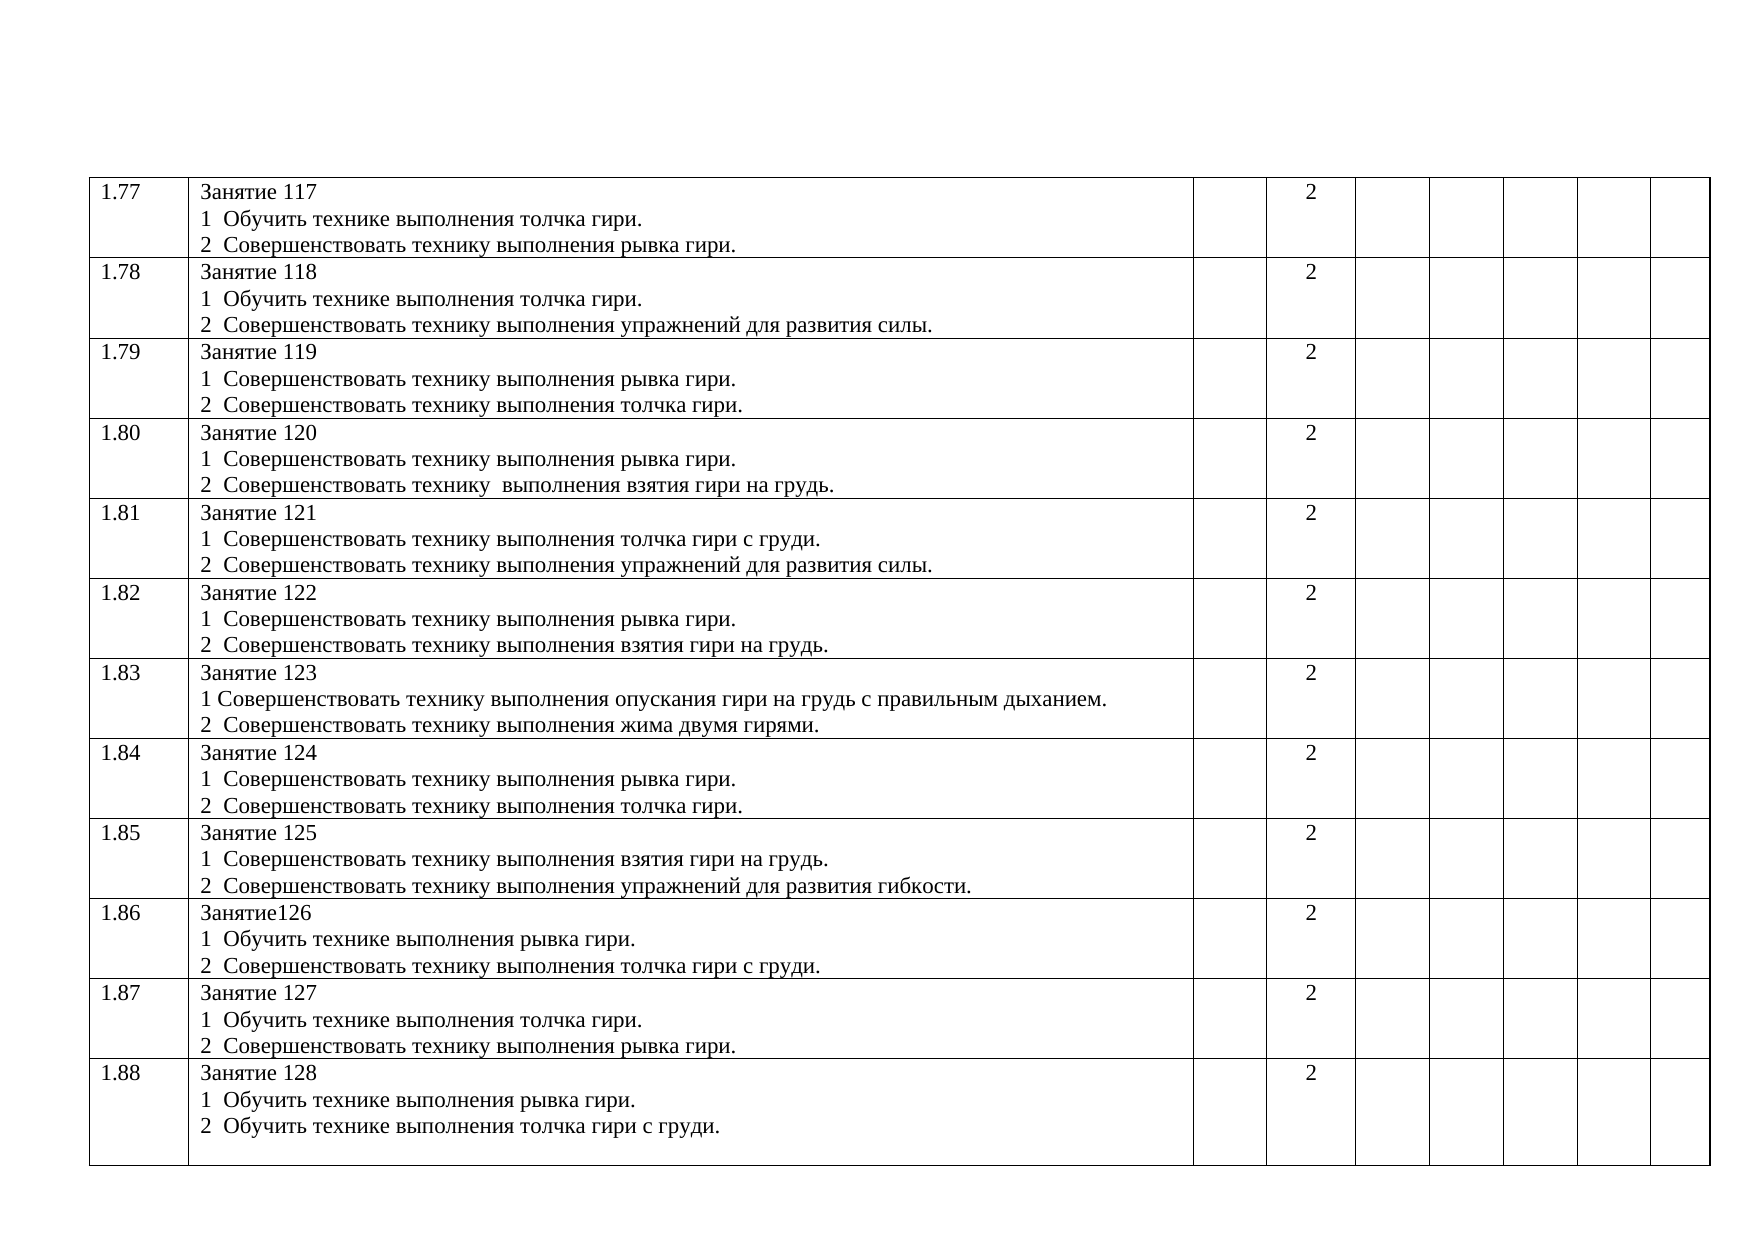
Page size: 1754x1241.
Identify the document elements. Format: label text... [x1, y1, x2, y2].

table_cell [1194, 579, 1266, 658]
table_cell 1.85 [90, 819, 188, 898]
table_cell 2 [1267, 979, 1355, 1058]
table_cell 2 [1267, 659, 1355, 738]
table_cell [1504, 579, 1577, 658]
table_cell [1430, 979, 1503, 1058]
table_cell [1356, 339, 1429, 417]
table_cell [1651, 739, 1709, 818]
table_cell Занятие 121 1 Совершенствовать технику выполнения толчка гири с груди. 2 Совершенствовать технику выполнения упражнений для развития силы. [189, 499, 1193, 578]
table_cell [1194, 819, 1266, 898]
table_cell [1194, 178, 1266, 257]
table_cell [1504, 499, 1577, 578]
table_cell [1651, 1059, 1709, 1165]
table_cell [1578, 979, 1650, 1058]
table_cell [1651, 178, 1709, 257]
table_cell [1504, 178, 1577, 257]
table_cell [1430, 659, 1503, 738]
table_cell [1194, 979, 1266, 1058]
table_cell [1504, 819, 1577, 898]
table_cell Занятие 117 1 Обучить технике выполнения толчка гири. 2 Совершенствовать технику выполнения рывка гири. [189, 178, 1193, 257]
table_cell [1651, 258, 1709, 337]
table_cell [1504, 979, 1577, 1058]
table_cell [1651, 899, 1709, 978]
table_cell [1194, 659, 1266, 738]
table_cell Занятие 123 1 Совершенствовать технику выполнения опускания гири на грудь с правильным дыханием. 2 Совершенствовать технику выполнения жима двумя гирями. [189, 659, 1193, 738]
table_cell 2 [1267, 739, 1355, 818]
table_cell Занятие 119 1 Совершенствовать технику выполнения рывка гири. 2 Совершенствовать технику выполнения толчка гири. [189, 339, 1193, 417]
table_cell [1356, 819, 1429, 898]
table_cell 1.83 [90, 659, 188, 738]
table_cell [1504, 659, 1577, 738]
table_cell [1504, 339, 1577, 417]
table_cell Занятие 124 1 Совершенствовать технику выполнения рывка гири. 2 Совершенствовать технику выполнения толчка гири. [189, 739, 1193, 818]
table_cell 1.79 [90, 339, 188, 417]
table_cell [1356, 899, 1429, 978]
table_cell [1578, 1059, 1650, 1165]
table_cell Занятие 128 1 Обучить технике выполнения рывка гири. 2 Обучить технике выполнения толчка гири с груди. [189, 1059, 1193, 1165]
table_cell 2 [1267, 899, 1355, 978]
table_cell 1.78 [90, 258, 188, 337]
table_cell [1430, 1059, 1503, 1165]
table_cell [1430, 419, 1503, 498]
table_cell [1651, 499, 1709, 578]
table_cell [1430, 258, 1503, 337]
table_cell [1356, 258, 1429, 337]
table_cell [1578, 178, 1650, 257]
table_cell [1651, 339, 1709, 417]
table_cell [1356, 979, 1429, 1058]
table_cell 1.80 [90, 419, 188, 498]
table_cell [1651, 579, 1709, 658]
table_cell [1651, 979, 1709, 1058]
table_cell [1504, 258, 1577, 337]
table_cell [1578, 258, 1650, 337]
table_cell 1.81 [90, 499, 188, 578]
table_cell 2 [1267, 819, 1355, 898]
table_cell [1578, 499, 1650, 578]
table_cell 2 [1267, 1059, 1355, 1165]
table_cell [1356, 499, 1429, 578]
table_cell [1504, 1059, 1577, 1165]
table_cell [1578, 659, 1650, 738]
table_cell Занятие 125 1 Совершенствовать технику выполнения взятия гири на грудь. 2 Совершенствовать технику выполнения упражнений для развития гибкости. [189, 819, 1193, 898]
table_cell 1.84 [90, 739, 188, 818]
table_cell Занятие 127 1 Обучить технике выполнения толчка гири. 2 Совершенствовать технику выполнения рывка гири. [189, 979, 1193, 1058]
table_cell [1356, 739, 1429, 818]
table_cell Занятие126 1 Обучить технике выполнения рывка гири. 2 Совершенствовать технику выполнения толчка гири с груди. [189, 899, 1193, 978]
table_cell [1356, 419, 1429, 498]
table_cell 2 [1267, 339, 1355, 417]
table_cell [1578, 339, 1650, 417]
table_cell 1.88 [90, 1059, 188, 1165]
table_cell [1194, 899, 1266, 978]
table_cell 2 [1267, 178, 1355, 257]
table_cell [1430, 499, 1503, 578]
table_cell 1.86 [90, 899, 188, 978]
table_cell 1.77 [90, 178, 188, 257]
table_cell [1578, 819, 1650, 898]
table_cell [1430, 819, 1503, 898]
table_cell 2 [1267, 258, 1355, 337]
table_cell [1578, 419, 1650, 498]
table_cell 1.82 [90, 579, 188, 658]
table_cell [1504, 739, 1577, 818]
table_cell [1194, 258, 1266, 337]
table_cell [1578, 579, 1650, 658]
table_cell [1504, 899, 1577, 978]
table_cell [1194, 419, 1266, 498]
table_cell 2 [1267, 499, 1355, 578]
table_cell [1194, 499, 1266, 578]
table_cell [1651, 419, 1709, 498]
table_cell [1356, 178, 1429, 257]
table_cell [1430, 178, 1503, 257]
table_cell Занятие 122 1 Совершенствовать технику выполнения рывка гири. 2 Совершенствовать технику выполнения взятия гири на грудь. [189, 579, 1193, 658]
table_cell [1356, 1059, 1429, 1165]
table_cell [1578, 899, 1650, 978]
table_cell [1651, 659, 1709, 738]
table_cell [1356, 579, 1429, 658]
table_cell [1430, 739, 1503, 818]
table_cell [1651, 819, 1709, 898]
table_cell 2 [1267, 419, 1355, 498]
table_cell [1578, 739, 1650, 818]
table_cell 2 [1267, 579, 1355, 658]
table_cell 1.87 [90, 979, 188, 1058]
table_cell Занятие 118 1 Обучить технике выполнения толчка гири. 2 Совершенствовать технику выполнения упражнений для развития силы. [189, 258, 1193, 337]
table_cell [1194, 739, 1266, 818]
table_cell [1356, 659, 1429, 738]
table_cell [1430, 339, 1503, 417]
table_cell [1194, 339, 1266, 417]
table_cell [1430, 899, 1503, 978]
table_cell [1504, 419, 1577, 498]
table_cell [1194, 1059, 1266, 1165]
table_cell Занятие 120 1 Совершенствовать технику выполнения рывка гири. 2 Совершенствовать технику выполнения взятия гири на грудь. [189, 419, 1193, 498]
table_cell [1430, 579, 1503, 658]
